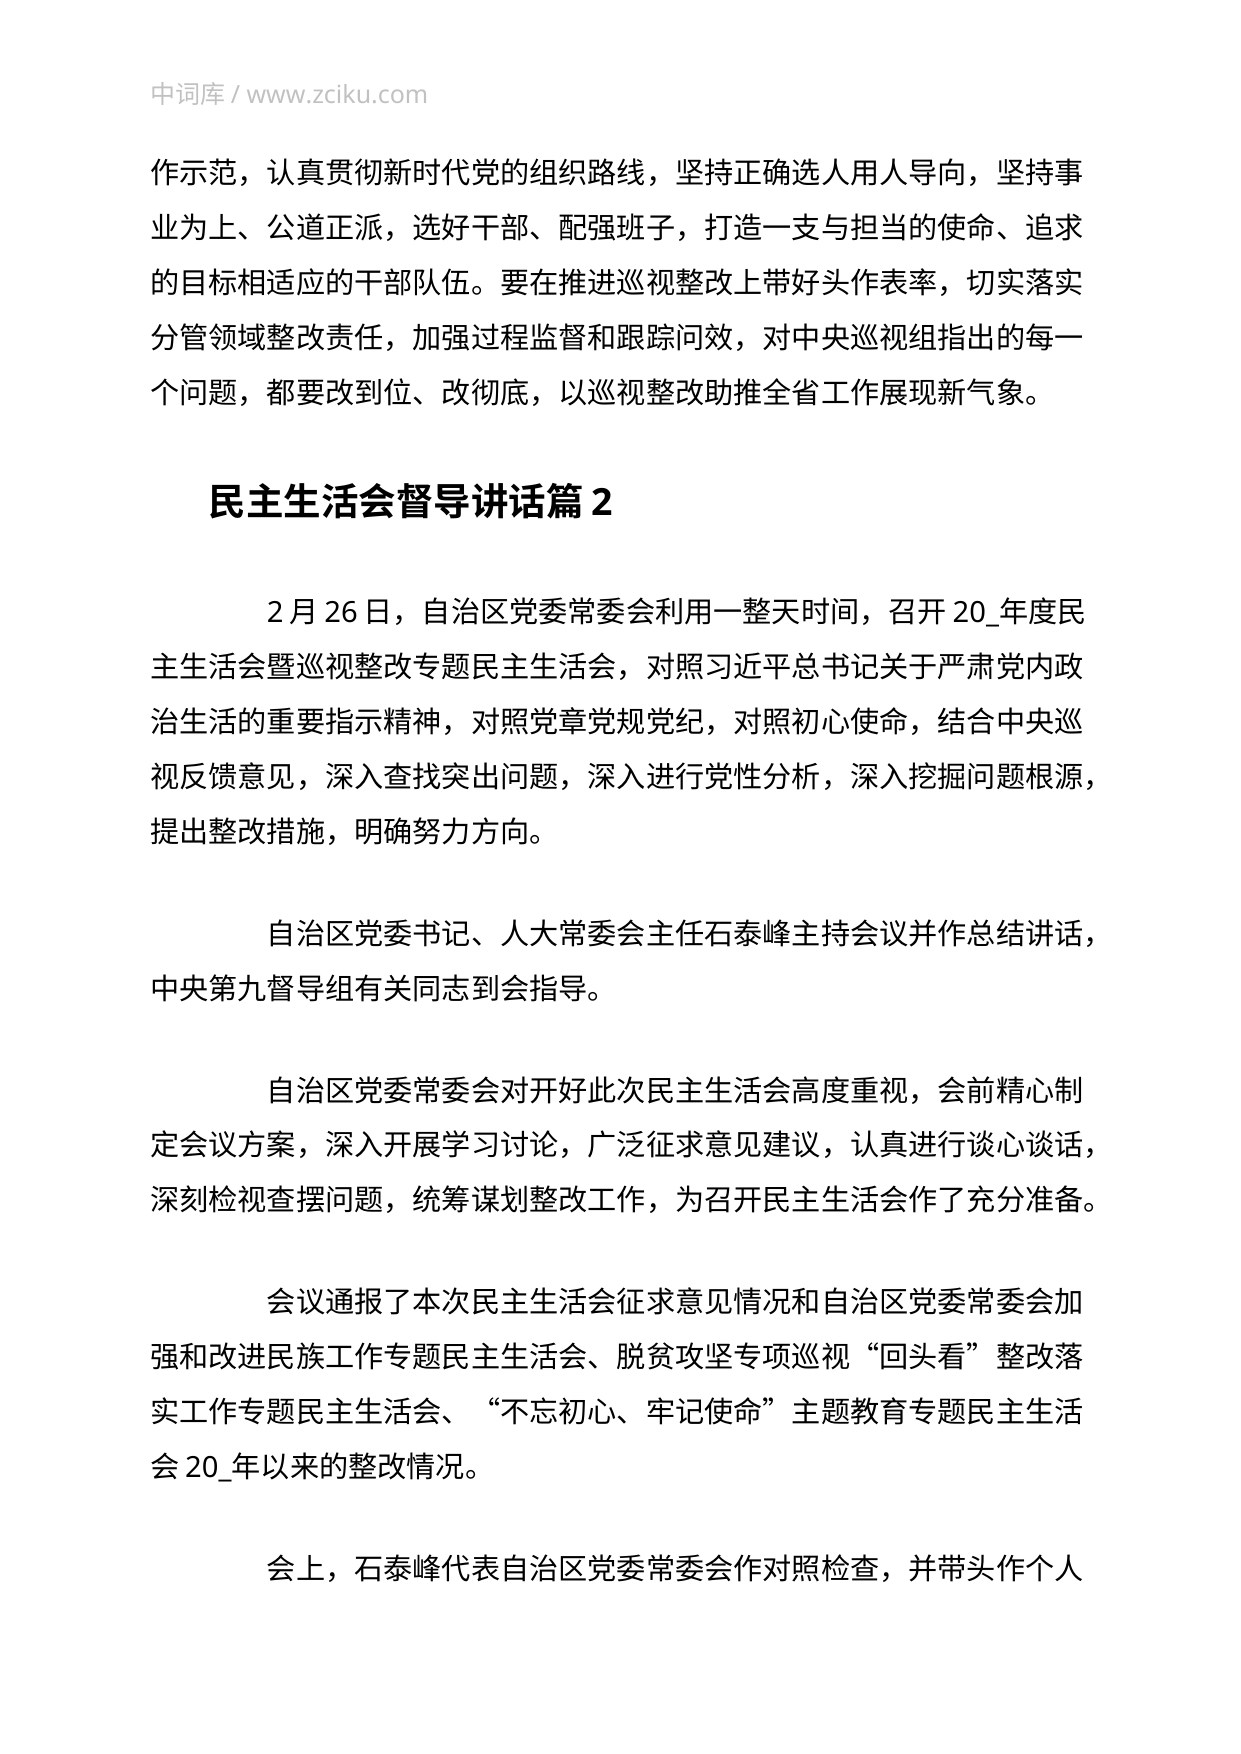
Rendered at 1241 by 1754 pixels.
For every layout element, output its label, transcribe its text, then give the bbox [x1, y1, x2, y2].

text 民主生活会督导讲话篇2 [150, 471, 1090, 526]
text 自治区党委常委会对开好此次民主生活会高度重视，会前精心制定会议方案，深入开展学习讨论，广泛征求意见建议，认真进行谈心谈话，深刻检视查摆问题，统筹谋划整改工作，为召开民主生活会作了充分准备。 [150, 1067, 1090, 1219]
text 会议通报了本次民主生活会征求意见情况和自治区党委常委会加强和改进民族工作专题民主生活会、脱贫攻坚专项巡视“回头看”整改落实工作专题民主生活会、“不忘初心、牢记使命”主题教育专题民主生活会20_年以来的整改情况。 [150, 1279, 1090, 1486]
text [150, 1545, 1090, 1588]
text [150, 150, 1090, 412]
text 自治区党委书记、人大常委会主任石泰峰主持会议并作总结讲话，中央第九督导组有关同志到会指导。 [150, 910, 1090, 1008]
text 2月26日，自治区党委常委会利用一整天时间，召开20_年度民主生活会暨巡视整改专题民主生活会，对照习近平总书记关于严肃党内政治生活的重要指示精神，对照党章党规党纪，对照初心使命，结合中央巡视反馈意见，深入查找突出问题，深入进行党性分析，深入挖掘问题根源，提出整改措施，明确努力方向。 [150, 589, 1090, 851]
